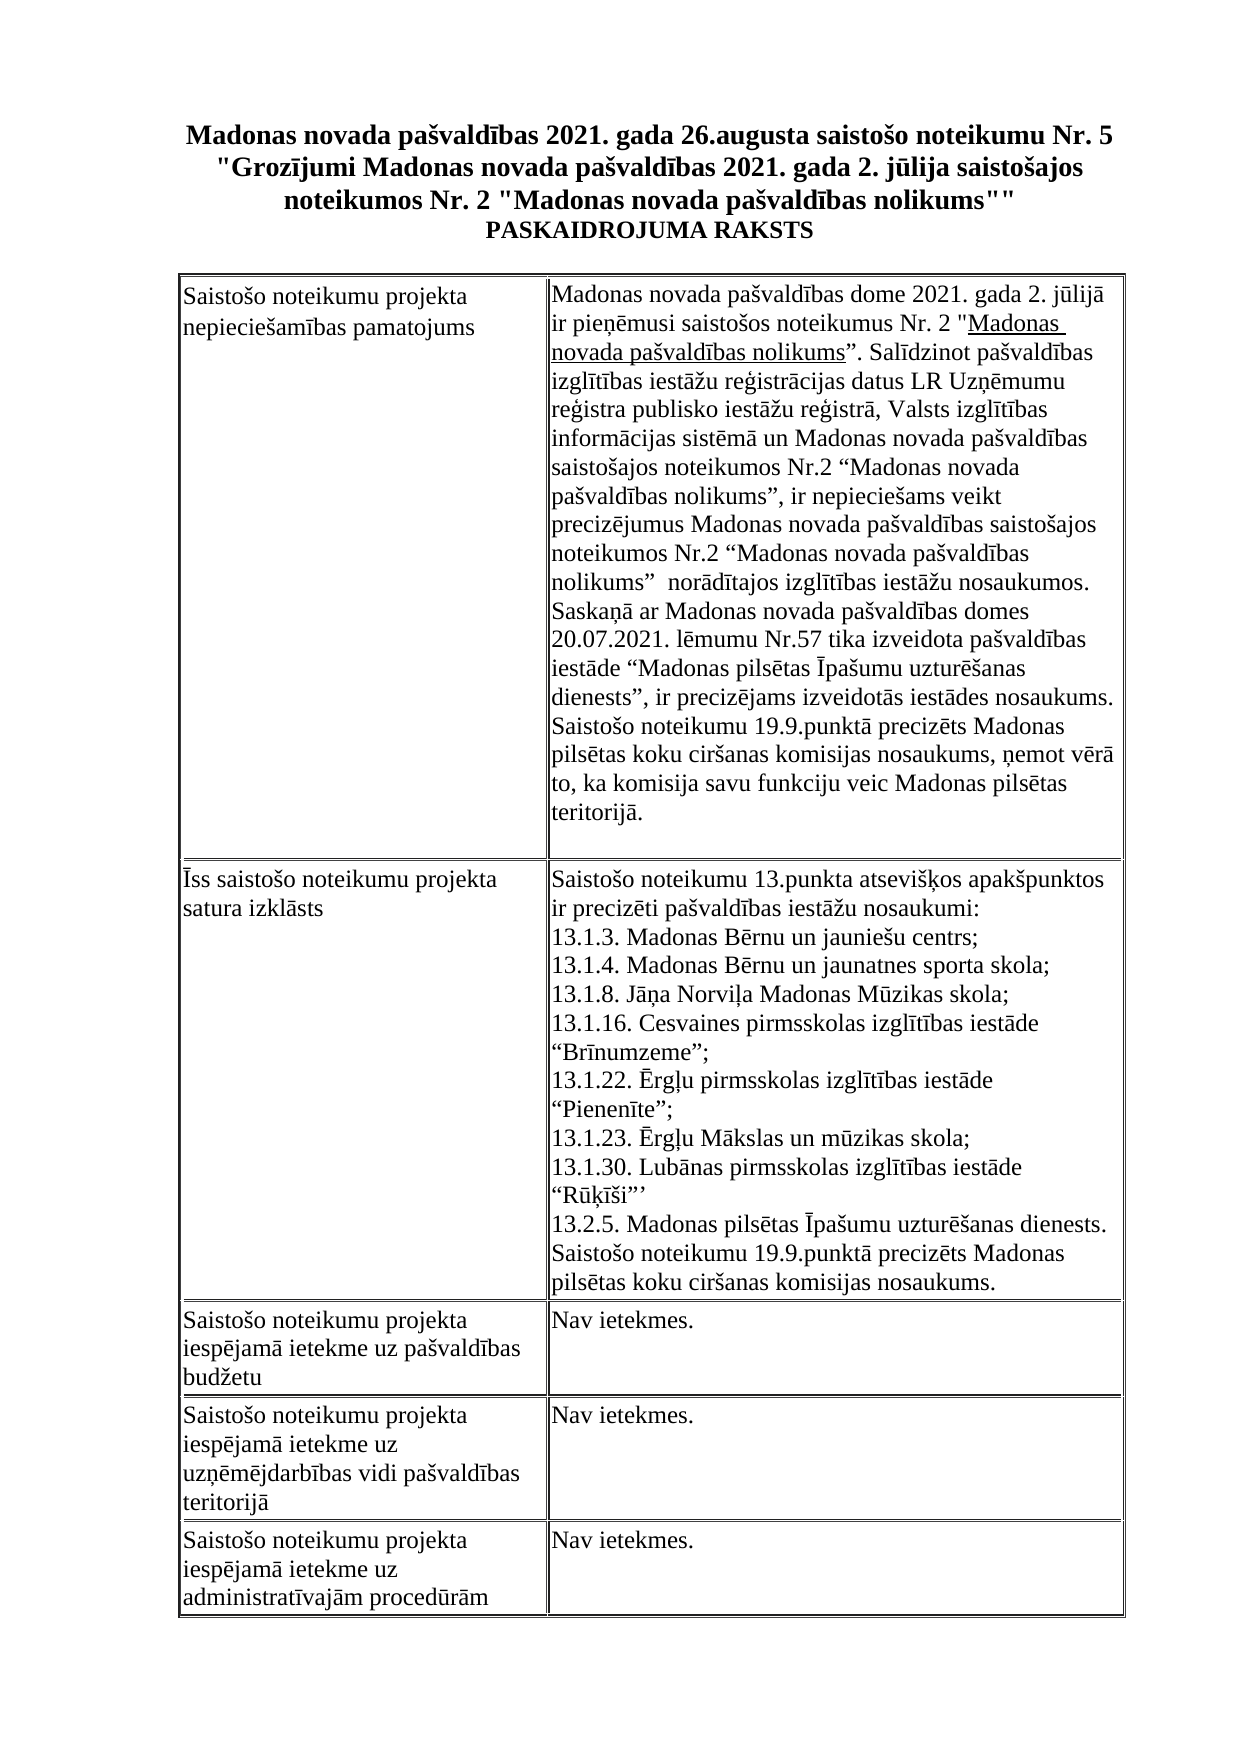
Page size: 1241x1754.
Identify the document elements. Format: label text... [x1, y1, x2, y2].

table_cell Saistošo noteikumu projekta iespējamā ietekme uz uzņēmējdarbības vidi pašvaldības teritorijā [181, 1394, 546, 1519]
table_cell Nav ietekmes. [550, 1394, 1123, 1519]
table_header Madonas novada pašvaldības dome 2021. gada 2. jūlijā ir pieņēmusi saistošos noteikumus Nr. 2 "Madonas novada pašvaldības nolikums”. Salīdzinot pašvaldības izglītības iestāžu reģistrācijas datus LR Uzņēmumu reģistra publisko iestāžu reģistrā, Valsts izglītības informācijas sistēmā un Madonas novada pašvaldības saistošajos noteikumos Nr.2 “Madonas novada pašvaldības nolikums”, ir nepieciešams veikt precizējumus Madonas novada pašvaldības saistošajos noteikumos Nr.2 “Madonas novada pašvaldības nolikums” norādītajos izglītības iestāžu nosaukumos. Saskaņā ar Madonas novada pašvaldības domes 20.07.2021. lēmumu Nr.57 tika izveidota pašvaldības iestāde “Madonas pilsētas Īpašumu uzturēšanas dienests”, ir precizējams izveidotās iestādes nosaukums. Saistošo noteikumu 19.9.punktā precizēts Madonas pilsētas koku ciršanas komisijas nosaukums, ņemot vērā to, ka komisija savu funkciju veic Madonas pilsētas teritorijā. [548, 277, 1123, 858]
table_header Saistošo noteikumu projekta nepieciešamības pamatojums [181, 275, 548, 858]
table_cell Saistošo noteikumu 13.punkta atsevišķos apakšpunktos ir precizēti pašvaldības iestāžu nosaukumi: 13.1.3. Madonas Bērnu un jauniešu centrs; 13.1.4. Madonas Bērnu un jaunatnes sporta skola; 13.1.8. Jāņa Norviļa Madonas Mūzikas skola; 13.1.16. Cesvaines pirmsskolas izglītības iestāde “Brīnumzeme”; 13.1.22. Ērgļu pirmsskolas izglītības iestāde “Pienenīte”; 13.1.23. Ērgļu Mākslas un mūzikas skola; 13.1.30. Lubānas pirmsskolas izglītības iestāde “Rūķīši”’ 13.2.5. Madonas pilsētas Īpašumu uzturēšanas dienests. Saistošo noteikumu 19.9.punktā precizēts Madonas pilsētas koku ciršanas komisijas nosaukums. [548, 858, 1124, 1298]
table_cell Saistošo noteikumu projekta iespējamā ietekme uz administratīvajām procedūrām [180, 1519, 548, 1614]
table_cell Saistošo noteikumu projekta iespējamā ietekme uz pašvaldības budžetu [181, 1299, 546, 1394]
table_cell Nav ietekmes. [550, 1299, 1123, 1394]
text Madonas novada pašvaldības 2021. gada 26.augusta saistošo noteikumu Nr. 5 "Grozījumi Madonas novada pašvaldības 2021. gada 2. jūlija saistošajos noteikumos Nr. 2 "Madonas novada pašvaldības nolikums"" PASKAIDROJUMA RAKSTS [177, 118, 1122, 244]
table_cell Nav ietekmes. [548, 1519, 1124, 1614]
table_cell Īss saistošo noteikumu projekta satura izklāsts [180, 858, 548, 1298]
